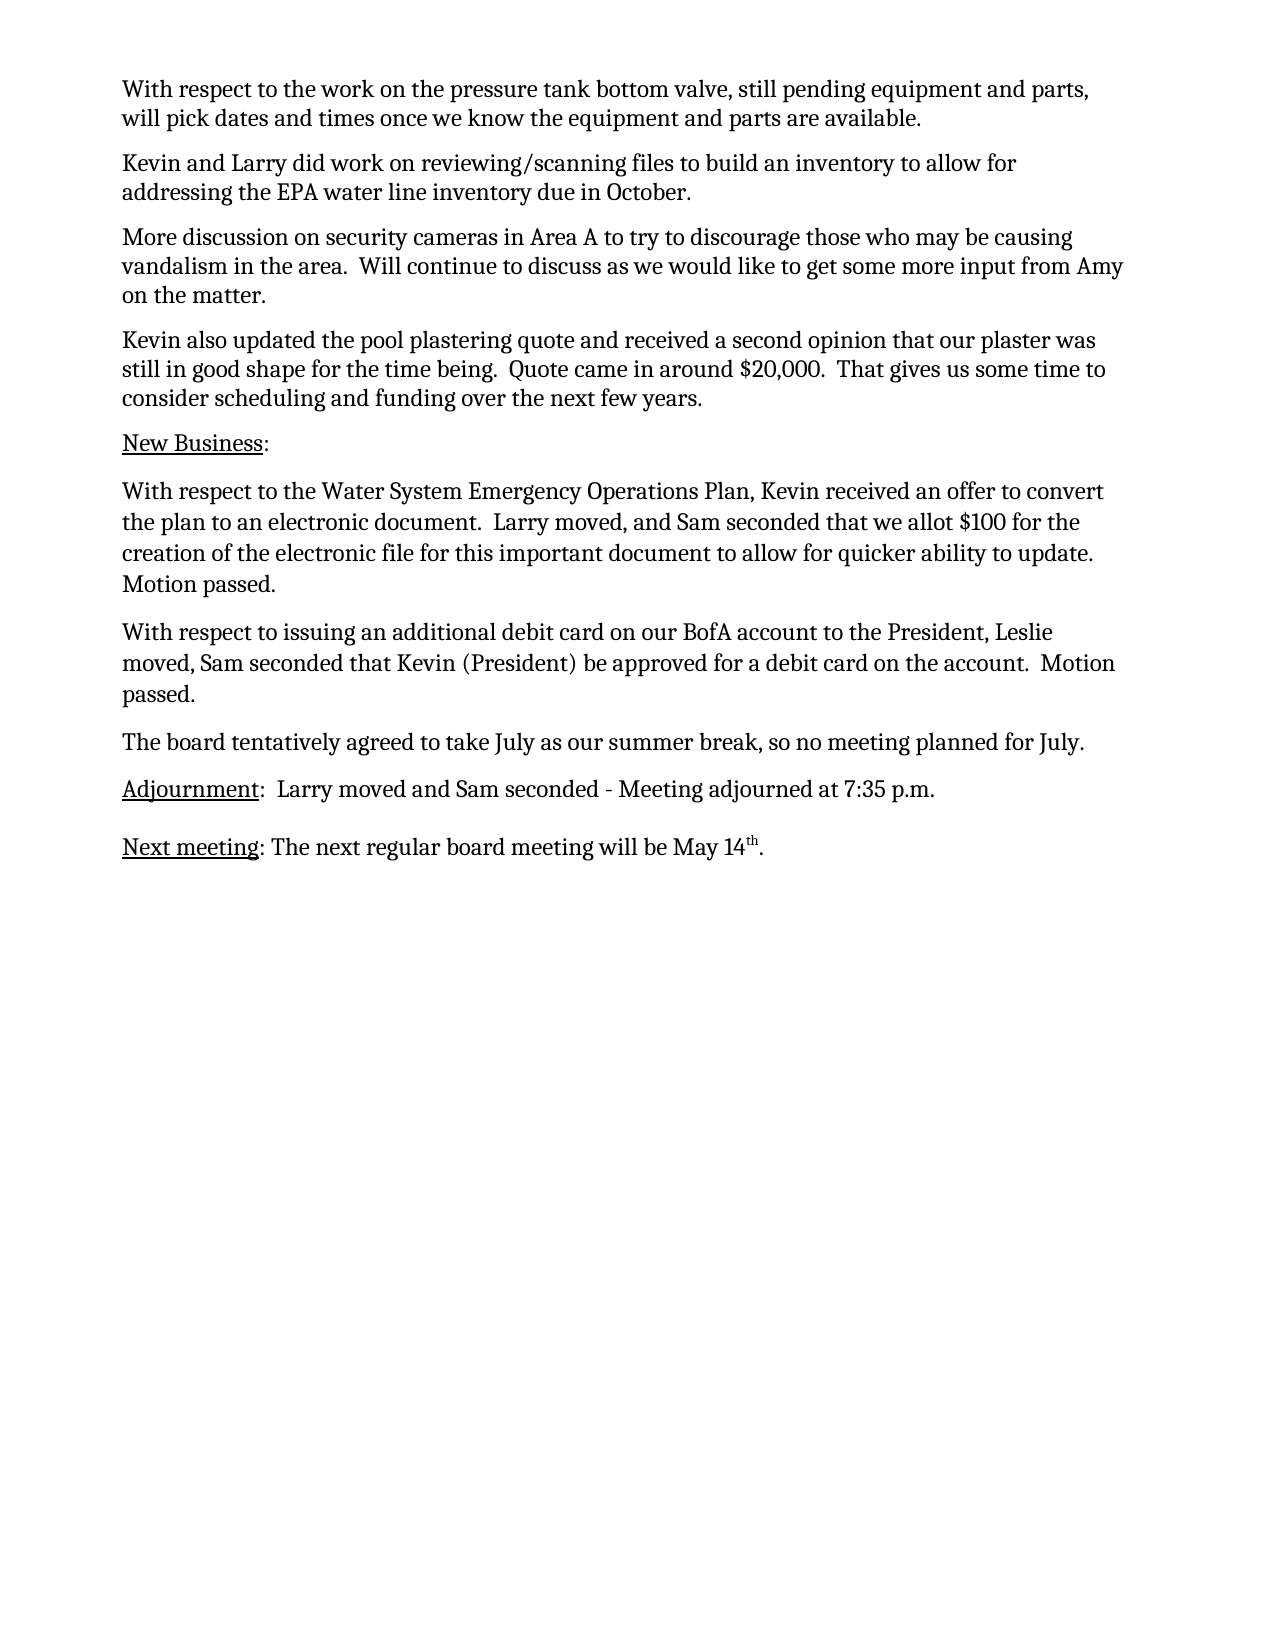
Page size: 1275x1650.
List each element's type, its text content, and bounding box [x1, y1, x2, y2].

text More discussion on security cameras in Area A to try to discourage those who may be causing vandalism in the area. Will continue to discuss as we would like to get some more input from Amy on the matter. [122, 223, 1125, 309]
text With respect to the work on the pressure tank bottom valve, still pending equipment and parts, will pick dates and times once we know the equipment and parts are available. [122, 75, 1125, 132]
text Kevin and Larry did work on reviewing/scanning files to build an inventory to allow for addressing the EPA water line inventory due in October. [122, 149, 1125, 207]
text With respect to issuing an additional debit card on our BofA account to the President, Leslie moved, Sam seconded that Kevin (President) be approved for a debit card on the account. Motion passed. [122, 618, 1125, 708]
text With respect to the Water System Emergency Operations Plan, Kevin received an offer to convert the plan to an electronic document. Larry moved, and Sam seconded that we allot $100 for the creation of the electronic file for this important document to allow for quicker ability to update. Motion passed. [122, 477, 1125, 599]
text Adjournment: Larry moved and Sam seconded - Meeting adjourned at 7:35 p.m. [122, 775, 1125, 804]
text Kevin also updated the pool plastering quote and received a second opinion that our plaster was still in good shape for the time being. Quote came in around $20,000. That gives us some time to consider scheduling and funding over the next few years. [122, 326, 1125, 412]
text New Business: [122, 429, 1125, 458]
text The board tentatively agreed to take July as our summer break, so no meeting planned for July. [122, 727, 1125, 756]
text Next meeting: The next regular board meeting will be May 14th. [122, 833, 1125, 861]
